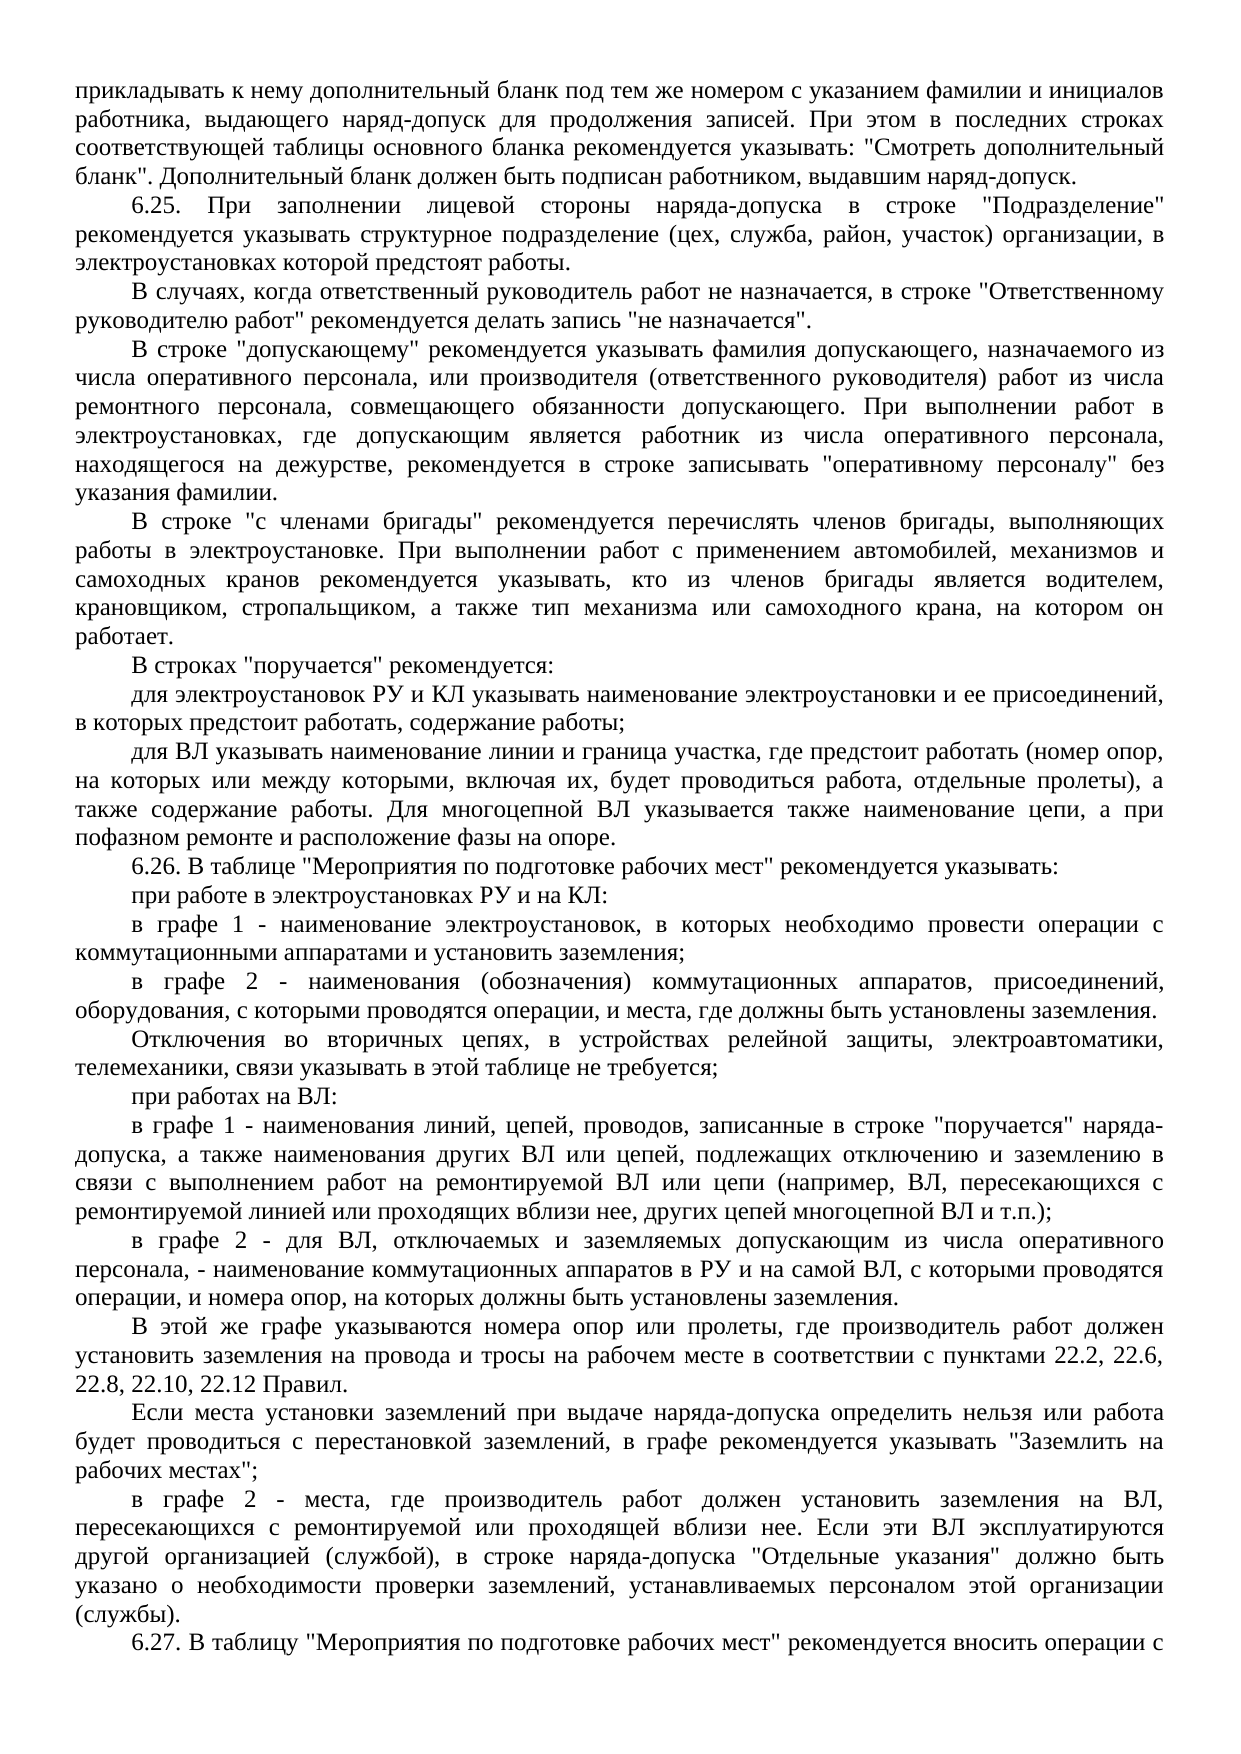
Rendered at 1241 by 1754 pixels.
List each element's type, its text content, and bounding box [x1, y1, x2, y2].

text при работах на ВЛ: [75, 1081, 1165, 1110]
text в графе 2 - места, где производитель работ должен установить заземления на ВЛ, пересекающихся с ремонтируемой или проходящей вблизи нее. Если эти ВЛ эксплуатируются другой организацией (службой), в строке наряда-допуска "Отдельные указания" должно быть указано о необходимости проверки заземлений, устанавливаемых персоналом этой организации (службы). [75, 1484, 1165, 1627]
text 6.26. В таблице "Мероприятия по подготовке рабочих мест" рекомендуется указывать: [75, 851, 1165, 880]
text Отключения во вторичных цепях, в устройствах релейной защиты, электроавтоматики, телемеханики, связи указывать в этой таблице не требуется; [75, 1024, 1165, 1081]
text В строке "допускающему" рекомендуется указывать фамилия допускающего, назначаемого из числа оперативного персонала, или производителя (ответственного руководителя) работ из числа ремонтного персонала, совмещающего обязанности допускающего. При выполнении работ в электроустановках, где допускающим является работник из числа оперативного персонала, находящегося на дежурстве, рекомендуется в строке записывать "оперативному персоналу" без указания фамилии. [75, 334, 1165, 506]
text для ВЛ указывать наименование линии и граница участка, где предстоит работать (номер опор, на которых или между которыми, включая их, будет проводиться работа, отдельные пролеты), а также содержание работы. Для многоцепной ВЛ указывается также наименование цепи, а при пофазном ремонте и расположение фазы на опоре. [75, 736, 1165, 851]
text В строке "с членами бригады" рекомендуется перечислять членов бригады, выполняющих работы в электроустановке. При выполнении работ с применением автомобилей, механизмов и самоходных кранов рекомендуется указывать, кто из членов бригады является водителем, крановщиком, стропальщиком, а также тип механизма или самоходного крана, на котором он работает. [75, 506, 1165, 650]
text в графе 2 - для ВЛ, отключаемых и заземляемых допускающим из числа оперативного персонала, - наименование коммутационных аппаратов в РУ и на самой ВЛ, с которыми проводятся операции, и номера опор, на которых должны быть установлены заземления. [75, 1225, 1165, 1311]
text при работе в электроустановках РУ и на КЛ: [75, 880, 1165, 909]
text В строках "поручается" рекомендуется: [75, 650, 1165, 679]
text в графе 2 - наименования (обозначения) коммутационных аппаратов, присоединений, оборудования, с которыми проводятся операции, и места, где должны быть установлены заземления. [75, 966, 1165, 1024]
text для электроустановок РУ и КЛ указывать наименование электроустановки и ее присоединений, в которых предстоит работать, содержание работы; [75, 679, 1165, 736]
text в графе 1 - наименования линий, цепей, проводов, записанные в строке "поручается" наряда-допуска, а также наименования других ВЛ или цепей, подлежащих отключению и заземлению в связи с выполнением работ на ремонтируемой ВЛ или цепи (например, ВЛ, пересекающихся с ремонтируемой линией или проходящих вблизи нее, других цепей многоцепной ВЛ и т.п.); [75, 1110, 1165, 1225]
text Если места установки заземлений при выдаче наряда-допуска определить нельзя или работа будет проводиться с перестановкой заземлений, в графе рекомендуется указывать "Заземлить на рабочих местах"; [75, 1397, 1165, 1484]
text В случаях, когда ответственный руководитель работ не назначается, в строке "Ответственному руководителю работ" рекомендуется делать запись "не назначается". [75, 276, 1165, 334]
text 6.25. При заполнении лицевой стороны наряда-допуска в строке "Подразделение" рекомендуется указывать структурное подразделение (цех, служба, район, участок) организации, в электроустановках которой предстоят работы. [75, 190, 1165, 276]
text В этой же графе указываются номера опор или пролеты, где производитель работ должен установить заземления на провода и тросы на рабочем месте в соответствии с пунктами 22.2, 22.6, 22.8, 22.10, 22.12 Правил. [75, 1311, 1165, 1397]
text в графе 1 - наименование электроустановок, в которых необходимо провести операции с коммутационными аппаратами и установить заземления; [75, 909, 1165, 966]
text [75, 1627, 1165, 1656]
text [75, 75, 1165, 190]
